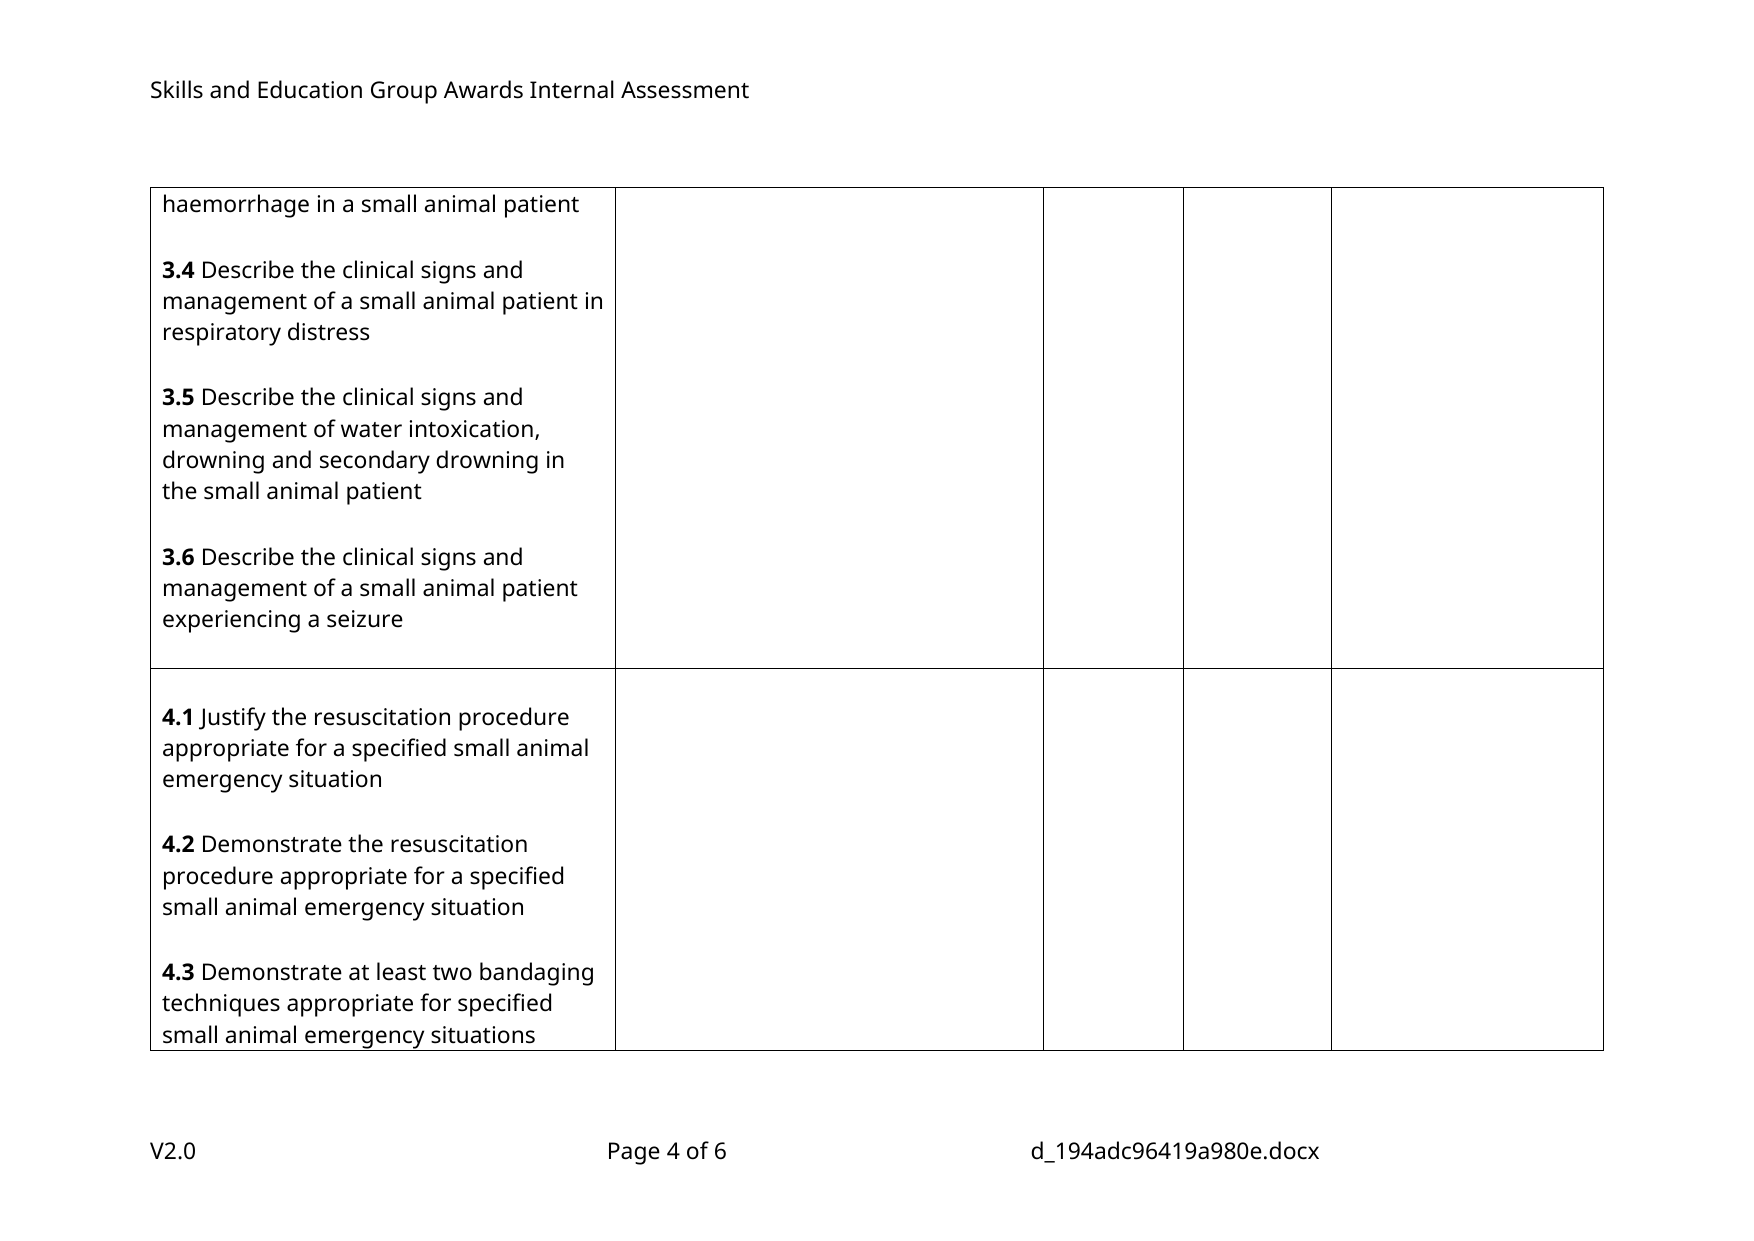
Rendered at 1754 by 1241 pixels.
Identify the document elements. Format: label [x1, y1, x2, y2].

table_cell [1184, 669, 1331, 1050]
table_cell [1184, 188, 1331, 668]
table_cell [1044, 188, 1183, 668]
table_cell [1332, 188, 1603, 668]
table_cell [1332, 669, 1603, 1050]
table_cell [1044, 669, 1183, 1050]
table_cell [616, 188, 1043, 668]
table_cell [151, 188, 615, 668]
table_cell [151, 669, 615, 1050]
table_cell [616, 669, 1043, 1050]
